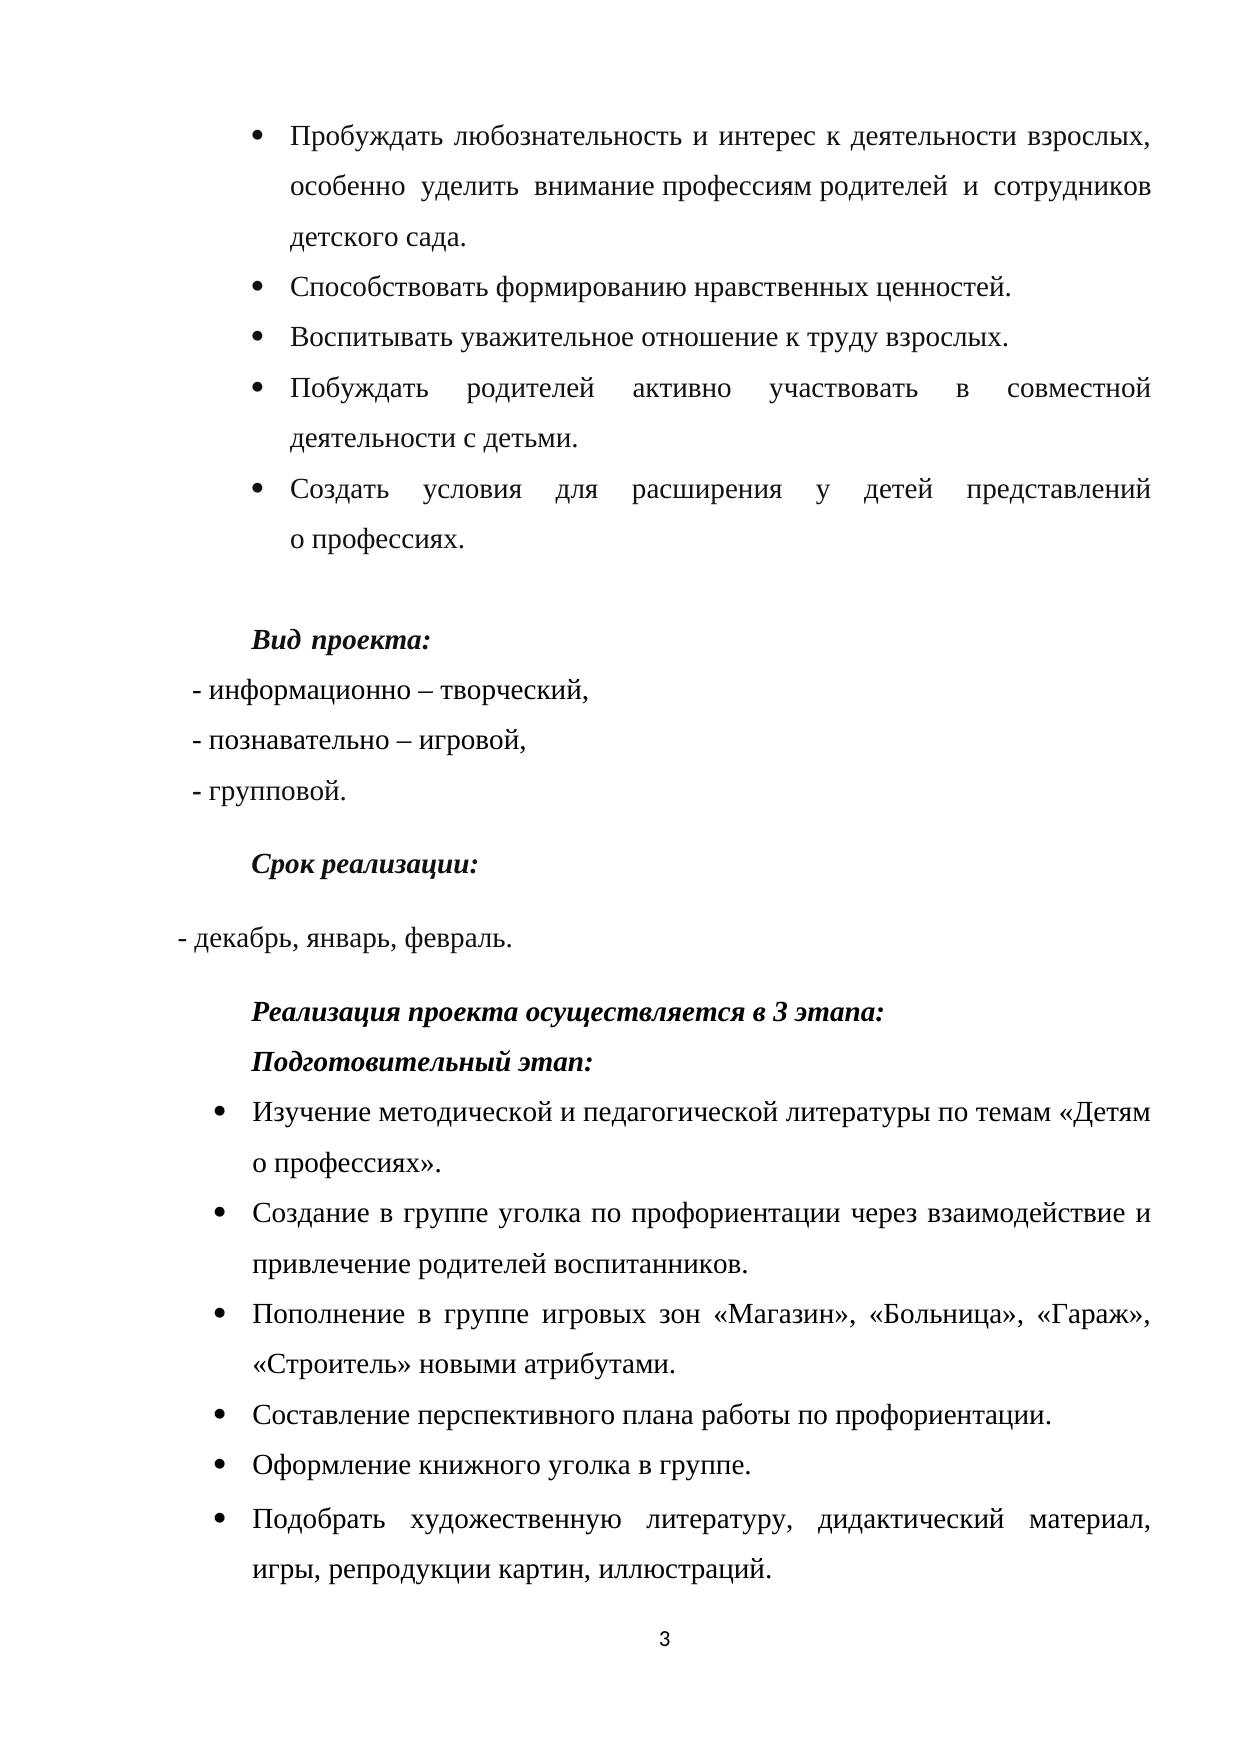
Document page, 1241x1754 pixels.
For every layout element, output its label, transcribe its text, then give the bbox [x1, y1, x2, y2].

text - познавательно – игровой, [177, 722, 1152, 756]
text Реализация проекта осуществляется в 3 этапа: [177, 994, 1152, 1027]
list Пополнение в группе игровых зон «Магазин», «Больница», «Гараж», «Строитель» новыми атрибутами. [214, 1296, 1152, 1380]
list Создание в группе уголка по профориентации через взаимодействие и привлечение родителей воспитанников. [214, 1195, 1152, 1279]
list Изучение методической и педагогической литературы по темам «Детям о профессиях». [214, 1094, 1152, 1178]
list Оформление книжного уголка в группе. [214, 1447, 1152, 1481]
list Воспитывать уважительное отношение к труду взрослых. [252, 319, 1152, 353]
list Подобрать художественную литературу, дидактический материал, игры, репродукции картин, иллюстраций. [214, 1501, 1152, 1585]
text Вид проекта: [177, 622, 1152, 655]
list Способствовать формированию нравственных ценностей. [252, 269, 1152, 303]
text Подготовительный этап: [162, 1044, 1152, 1078]
text - групповой. [177, 773, 1152, 806]
list Побуждать родителей активно участвовать в совместной деятельности с детьми. [252, 370, 1152, 454]
text - декабрь, январь, февраль. [177, 920, 1152, 954]
text Срок реализации: [177, 846, 1152, 880]
list Пробуждать любознательность и интерес к деятельности взрослых, особенно уделить внимание профессиям родителей и сотрудников детского сада. [252, 118, 1152, 252]
list Создать условия для расширения у детей представлений о профессиях. [252, 471, 1152, 555]
text - информационно – творческий, [177, 672, 1152, 706]
list Составление перспективного плана работы по профориентации. [214, 1397, 1152, 1430]
